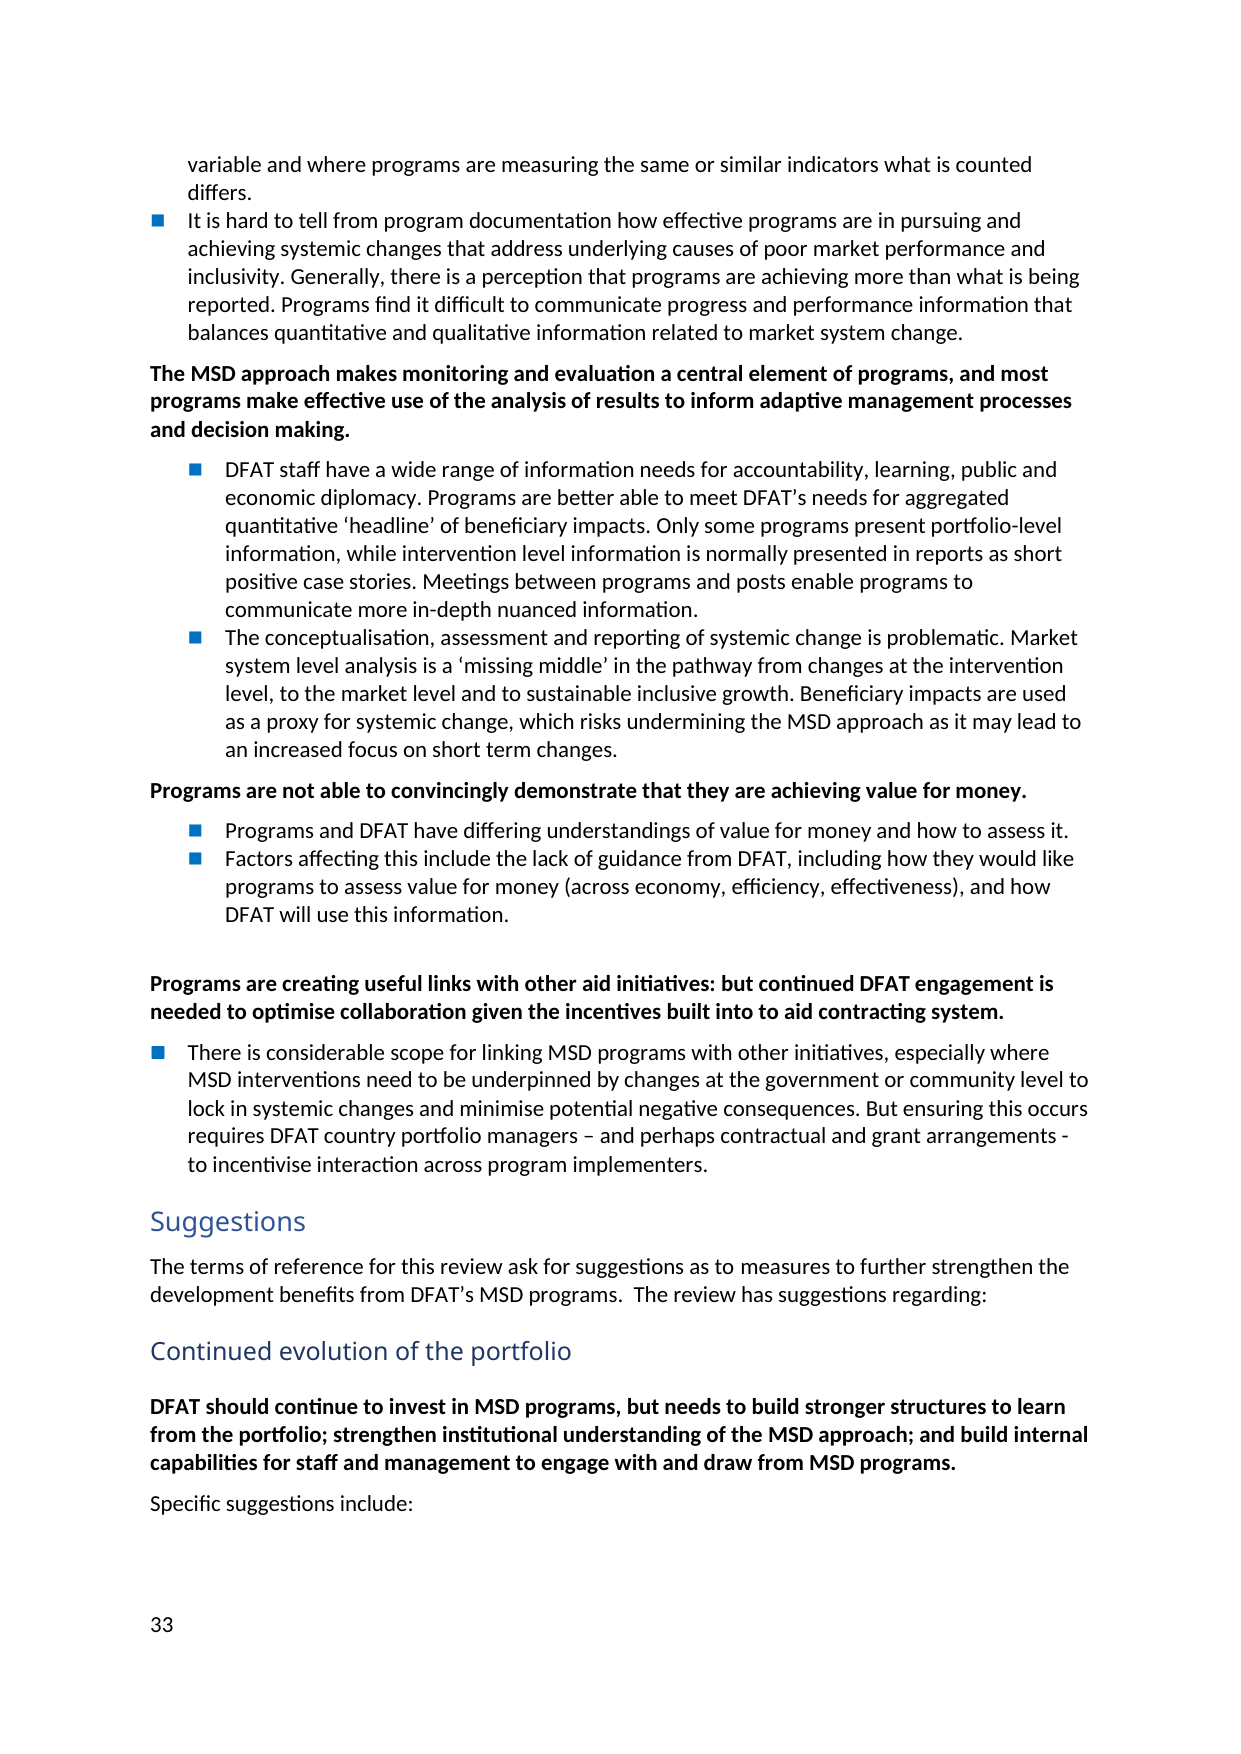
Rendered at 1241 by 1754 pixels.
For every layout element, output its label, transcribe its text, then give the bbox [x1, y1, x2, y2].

text DFAT should continue to invest in MSD programs, but needs to build stronger structures to learn from the portfolio; strengthen institutional understanding of the MSD approach; and build internal capabilities for staff and management to engage with and draw from MSD programs. [150, 1392, 1090, 1476]
subtitle Suggestions [150, 1203, 1090, 1239]
text The MSD approach makes monitoring and evaluation a central element of programs, and most programs make effective use of the analysis of results to inform adaptive management processes and decision making. [150, 359, 1090, 443]
list There is considerable scope for linking MSD programs with other initiatives, especially where MSD interventions need to be underpinned by changes at the government or community level to lock in systemic changes and minimise potential negative consequences. But ensuring this occurs requires DFAT country portfolio managers – and perhaps contractual and grant arrangements - to incentivise interaction across program implementers. [150, 1038, 1090, 1178]
list Programs and DFAT have differing understandings of value for money and how to assess it. [187, 816, 1090, 844]
text Specific suggestions include: [150, 1489, 1090, 1517]
list The conceptualisation, assessment and reporting of systemic change is problematic. Market system level analysis is a ‘missing middle’ in the pathway from changes at the intervention level, to the market level and to sustainable inclusive growth. Beneficiary impacts are used as a proxy for systemic change, which risks undermining the MSD approach as it may lead to an increased focus on short term changes. [187, 623, 1090, 763]
list DFAT staff have a wide range of information needs for accountability, learning, public and economic diplomacy. Programs are better able to meet DFAT’s needs for aggregated quantitative ‘headline’ of beneficiary impacts. Only some programs present portfolio-level information, while intervention level information is normally presented in reports as short positive case stories. Meetings between programs and posts enable programs to communicate more in-depth nuanced information. [187, 455, 1090, 623]
subtitle Continued evolution of the portfolio [150, 1333, 1090, 1367]
list Factors affecting this include the lack of guidance from DFAT, including how they would like programs to assess value for money (across economy, efficiency, effectiveness), and how DFAT will use this information. [187, 844, 1090, 928]
list It is hard to tell from program documentation how effective programs are in pursuing and achieving systemic changes that address underlying causes of poor market performance and inclusivity. Generally, there is a perception that programs are achieving more than what is being reported. Programs find it difficult to communicate progress and performance information that balances quantitative and qualitative information related to market system change. [150, 206, 1090, 346]
text The terms of reference for this review ask for suggestions as to measures to further strengthen the development benefits from DFAT’s MSD programs. The review has suggestions regarding: [150, 1252, 1090, 1308]
text Programs are creating useful links with other aid initiatives: but continued DFAT engagement is needed to optimise collaboration given the incentives built into to aid contracting system. [150, 969, 1090, 1025]
text Programs are not able to convincingly demonstrate that they are achieving value for money. [150, 776, 1090, 804]
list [150, 150, 1090, 206]
